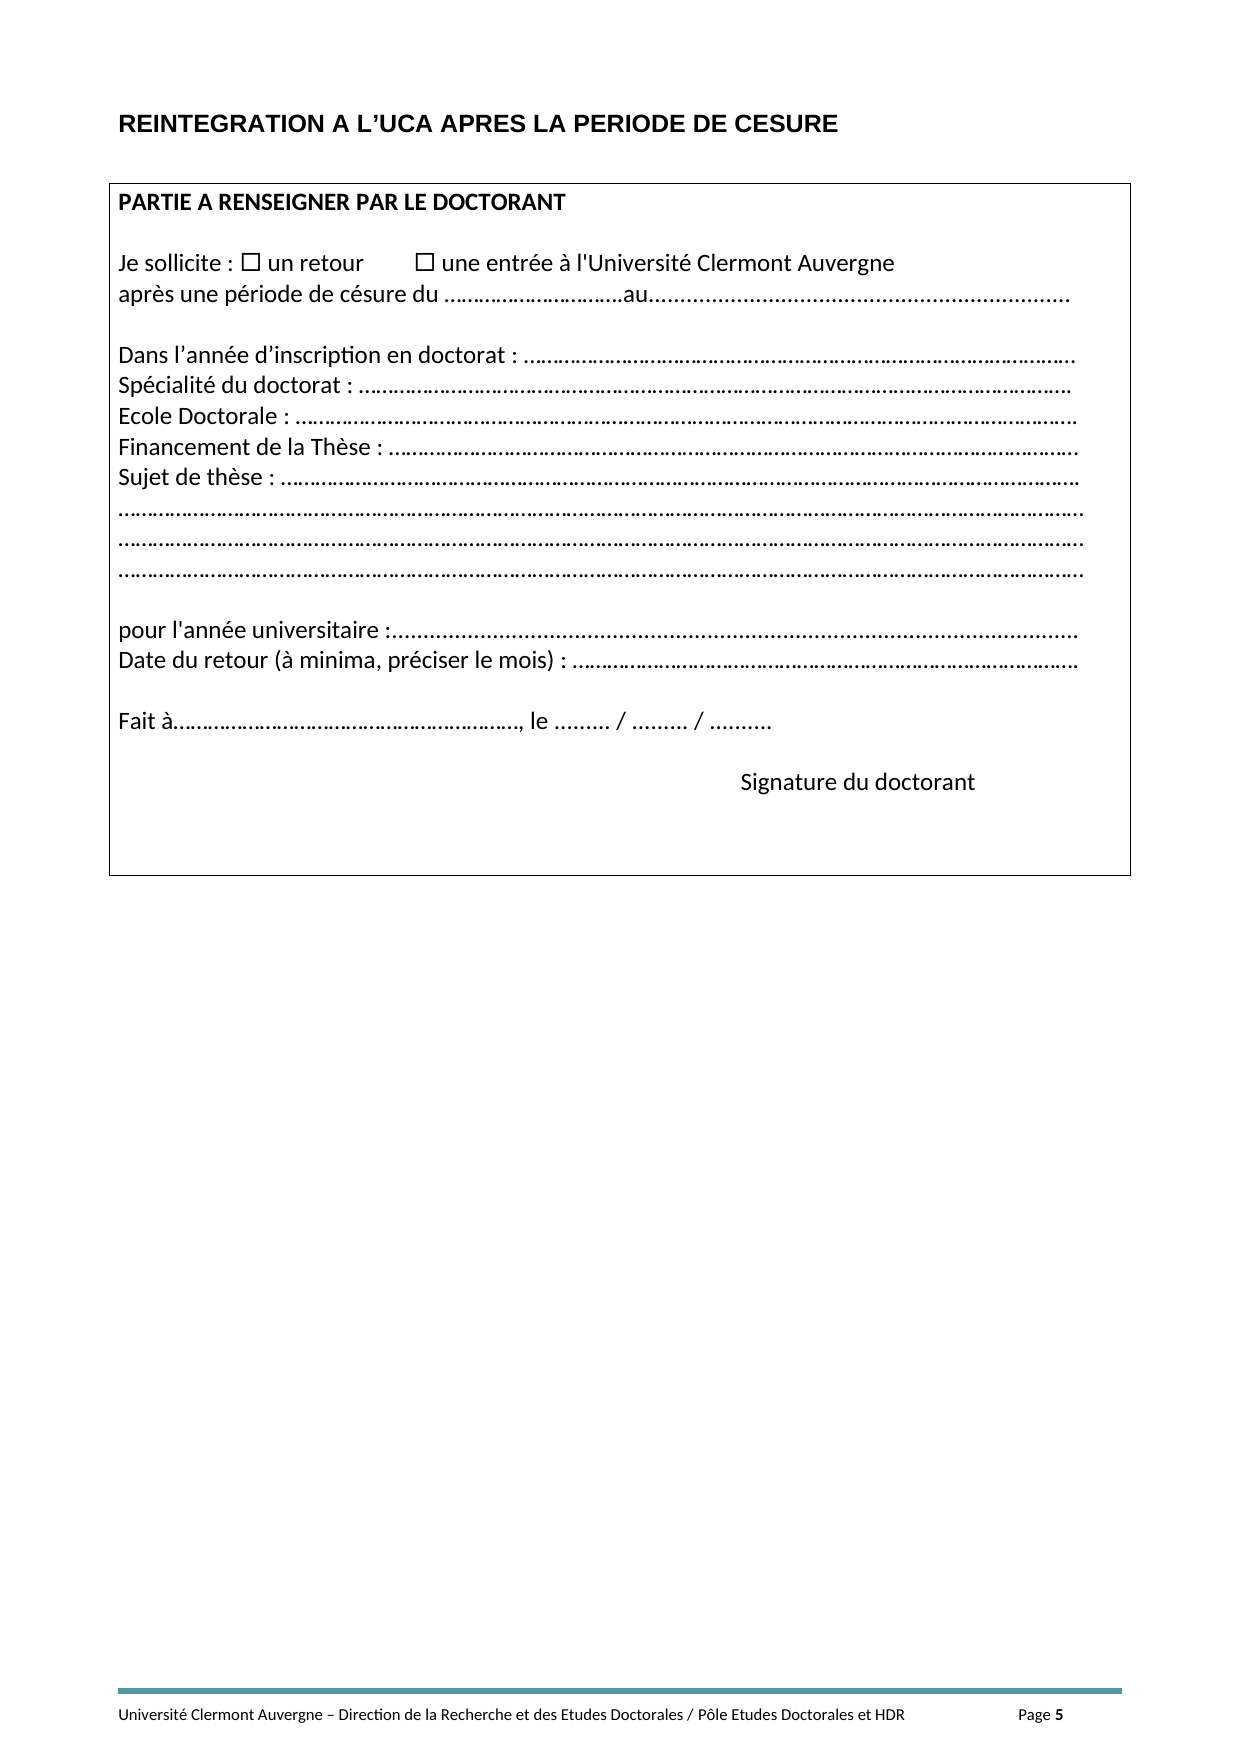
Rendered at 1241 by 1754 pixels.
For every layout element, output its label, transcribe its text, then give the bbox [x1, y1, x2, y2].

text REINTEGRATION A L’UCA APRES LA PERIODE DE CESURE [118, 109, 1122, 138]
text Fait à……………………………………………………, le ......... / ......... / .......... [118, 705, 1122, 736]
text …………………………………………………………………………………………………………………………………………………… [118, 522, 1122, 553]
text PARTIE A RENSEIGNER PAR LE DOCTORANT [110, 184, 1130, 217]
text Je sollicite : un retour une entrée à l'Université Clermont Auvergne [118, 247, 1122, 278]
text Signature du doctorant [118, 766, 1122, 797]
text Date du retour (à minima, préciser le mois) : ……………………………………………………………………………. [118, 644, 1122, 675]
text Sujet de thèse : …………………………………………………………………………………………………………………………. [118, 461, 1122, 492]
text Financement de la Thèse : ………………………………………………………………………………………………………… [118, 431, 1122, 461]
text …………………………………………………………………………………………………………………………………………………… [118, 553, 1122, 583]
text …………………………………………………………………………………………………………………………………………………… [118, 492, 1122, 522]
text Dans l’année d’inscription en doctorat : …………………………………………………………………………………… [118, 339, 1122, 369]
text Ecole Doctorale : ………………………………………………………………………………………………………………………. [118, 400, 1122, 431]
text Spécialité du doctorat : ……………………………………………………………………………………………………………. [118, 369, 1122, 400]
text après une période de césure du ………………………….au................................................................... [118, 278, 1122, 308]
text pour l'année universitaire :............................................................................................................. [118, 614, 1122, 644]
